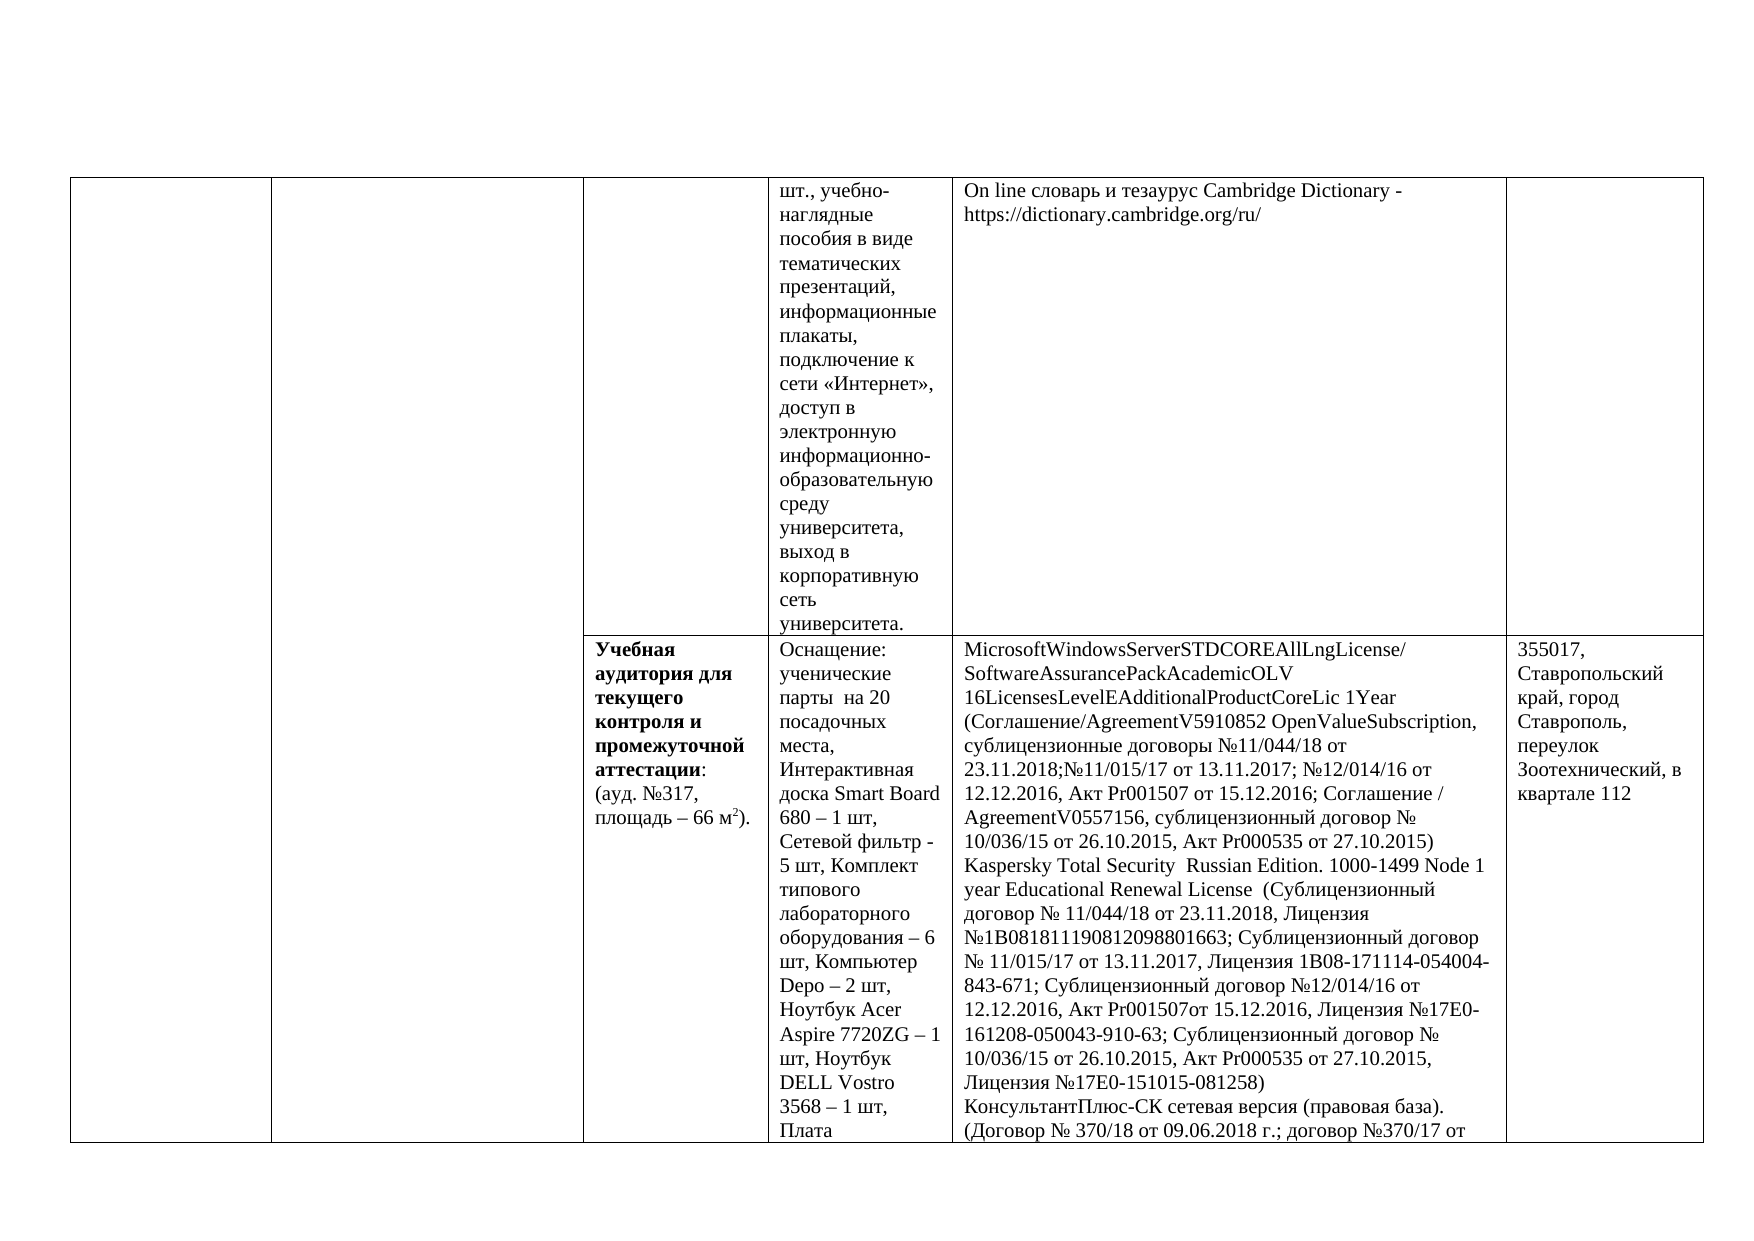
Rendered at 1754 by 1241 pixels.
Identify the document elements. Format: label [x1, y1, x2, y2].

table_cell [584, 636, 768, 1142]
table_cell [953, 178, 1506, 635]
table_cell [584, 178, 768, 635]
table_cell [769, 636, 952, 1142]
table_cell [953, 636, 1506, 1142]
table_cell [1507, 636, 1703, 1142]
table_cell [1507, 178, 1703, 635]
table_cell [769, 178, 952, 635]
